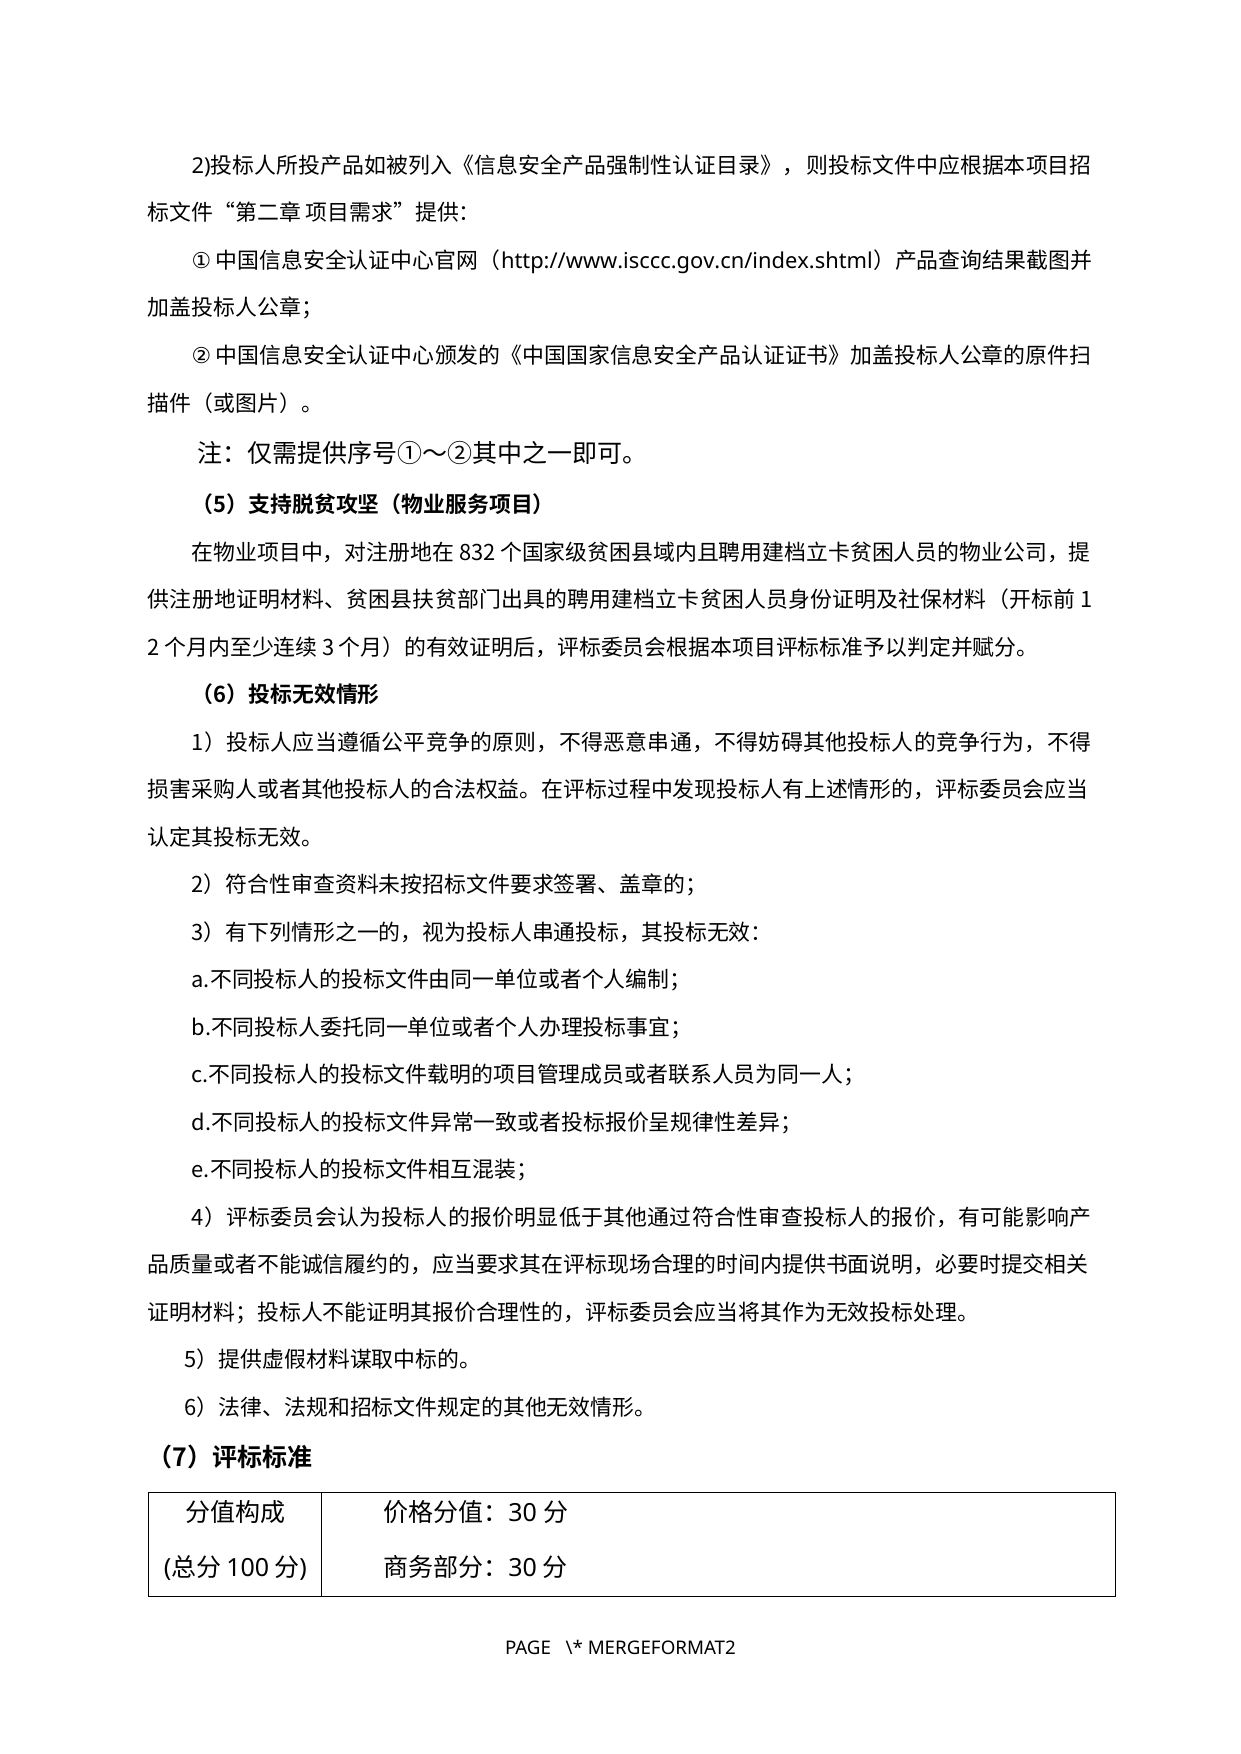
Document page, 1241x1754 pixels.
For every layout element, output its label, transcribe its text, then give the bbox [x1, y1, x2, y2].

text （5）支持脱贫攻坚（物业服务项目） [148, 487, 1092, 519]
text ②中国信息安全认证中心颁发的《中国国家信息安全产品认证证书》加盖投标人公章的原件扫描件（或图片）。 [148, 338, 1092, 417]
text b.不同投标人委托同一单位或者个人办理投标事宜； [148, 1010, 1092, 1042]
table_header 分值构成 (总分100分) [149, 1493, 321, 1596]
text 2）符合性审查资料未按招标文件要求签署、盖章的； [148, 867, 1092, 899]
text d.不同投标人的投标文件异常一致或者投标报价呈规律性差异； [148, 1105, 1092, 1137]
text 4）评标委员会认为投标人的报价明显低于其他通过符合性审查投标人的报价，有可能影响产品质量或者不能诚信履约的，应当要求其在评标现场合理的时间内提供书面说明，必要时提交相关证明材料；投标人不能证明其报价合理性的，评标委员会应当将其作为无效投标处理。 [148, 1200, 1092, 1327]
text 3）有下列情形之一的，视为投标人串通投标，其投标无效： [148, 915, 1092, 947]
text 2)投标人所投产品如被列入《信息安全产品强制性认证目录》，则投标文件中应根据本项目招标文件“第二章 项目需求”提供： [148, 148, 1092, 227]
text 6）法律、法规和招标文件规定的其他无效情形。 [162, 1390, 1092, 1422]
text e.不同投标人的投标文件相互混装； [148, 1152, 1092, 1184]
text 在物业项目中，对注册地在832个国家级贫困县域内且聘用建档立卡贫困人员的物业公司，提供注册地证明材料、贫困县扶贫部门出具的聘用建档立卡贫困人员身份证明及社保材料（开标前12个月内至少连续3个月）的有效证明后，评标委员会根据本项目评标标准予以判定并赋分。 [148, 535, 1092, 662]
text 注：仅需提供序号①～②其中之一即可。 [148, 433, 1092, 469]
text 5）提供虚假材料谋取中标的。 [162, 1342, 1092, 1374]
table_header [322, 1493, 1115, 1596]
text c.不同投标人的投标文件载明的项目管理成员或者联系人员为同一人； [148, 1057, 1092, 1089]
text a.不同投标人的投标文件由同一单位或者个人编制； [148, 962, 1092, 994]
text （6）投标无效情形 [148, 677, 1092, 709]
text ①中国信息安全认证中心官网（http://www.isccc.gov.cn/index.shtml）产品查询结果截图并加盖投标人公章； [148, 243, 1092, 322]
text （7）评标标准 [148, 1437, 1092, 1474]
text 1）投标人应当遵循公平竞争的原则，不得恶意串通，不得妨碍其他投标人的竞争行为，不得损害采购人或者其他投标人的合法权益。在评标过程中发现投标人有上述情形的，评标委员会应当认定其投标无效。 [148, 725, 1092, 852]
